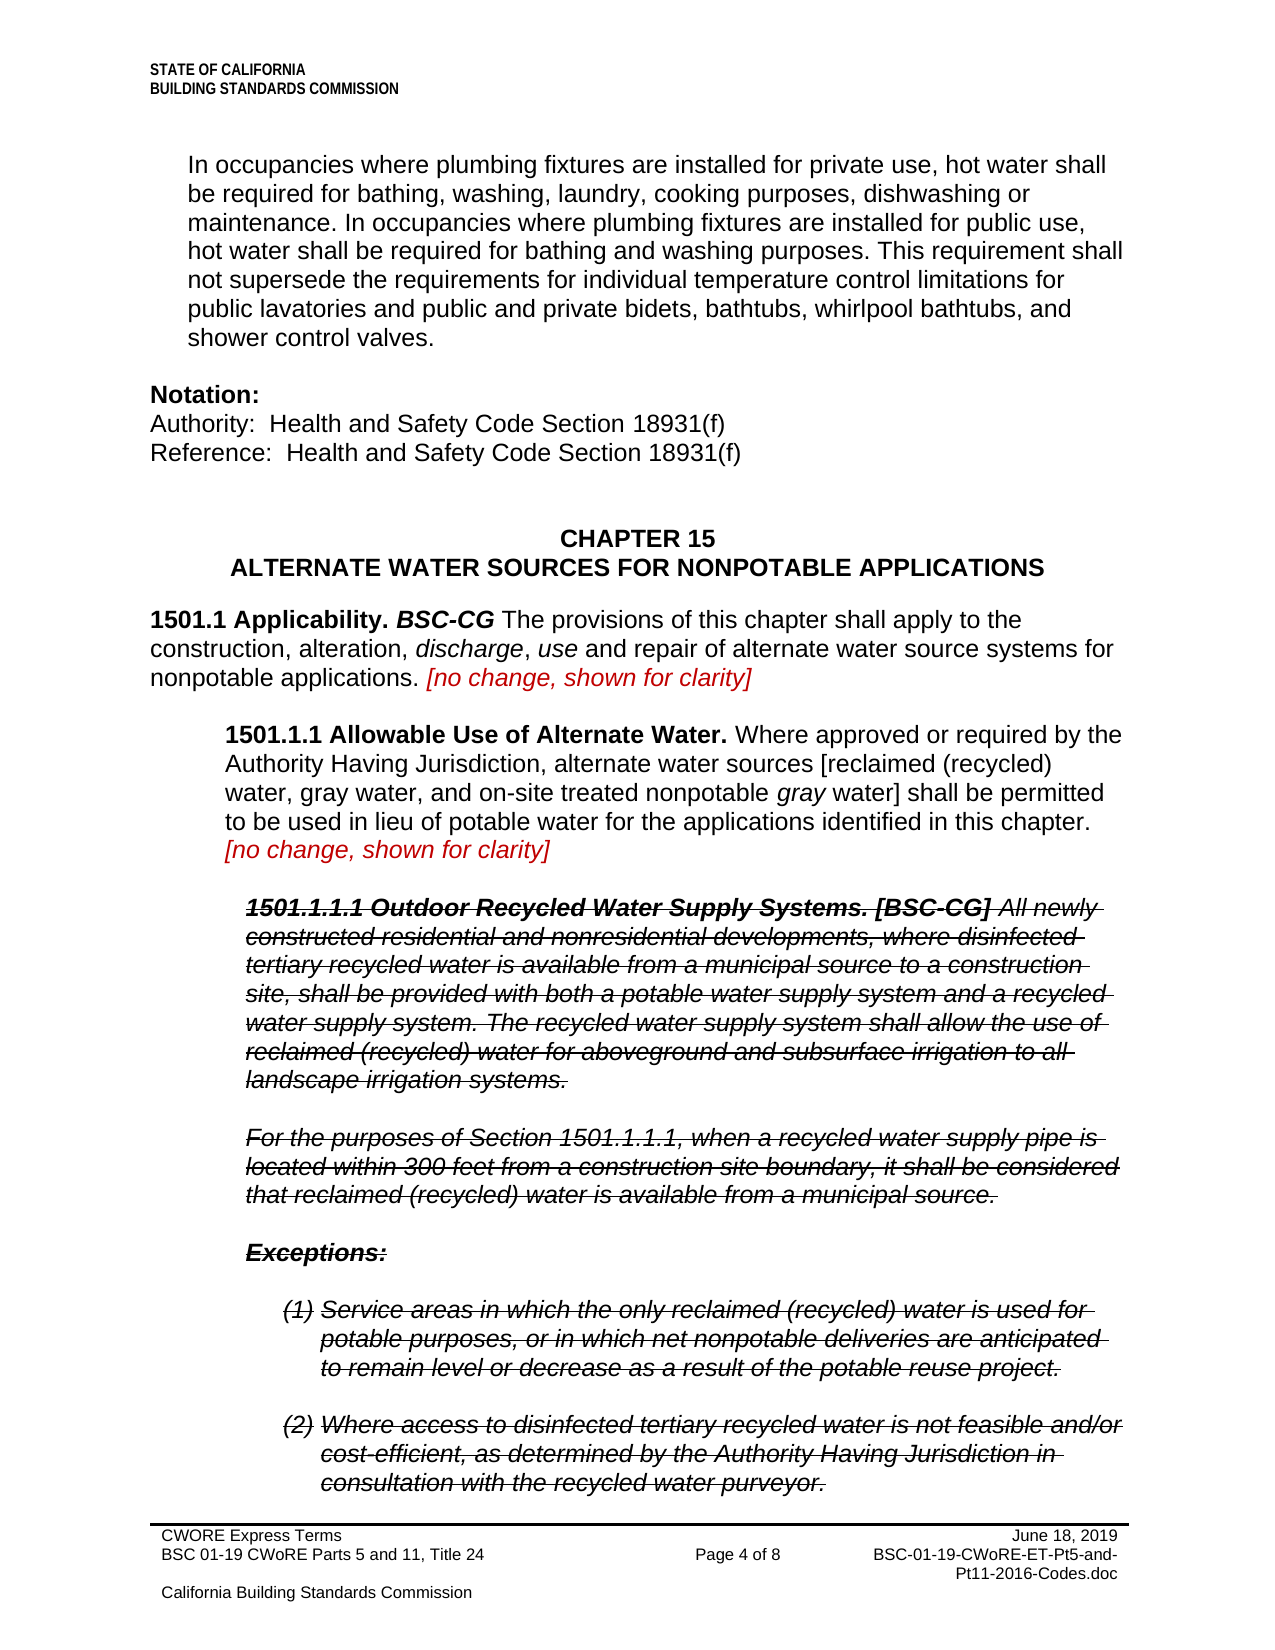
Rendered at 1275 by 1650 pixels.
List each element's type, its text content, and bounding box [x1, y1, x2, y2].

text Reference: Health and Safety Code Section 18931(f) [150, 437, 1125, 466]
text In occupancies where plumbing fixtures are installed for private use, hot water shall be required for bathing, washing, laundry, cooking purposes, dishwashing or maintenance. In occupancies where plumbing fixtures are installed for public use, hot water shall be required for bathing and washing purposes. This requirement shall not supersede the requirements for individual temperature control limitations for public lavatories and public and private bidets, bathtubs, whirlpool bathtubs, and shower control valves. [187, 150, 1125, 351]
text Exceptions: [245, 1238, 1125, 1266]
text Notation: [150, 380, 1125, 409]
list Where access to disinfected tertiary recycled water is not feasible and/or cost-efficient, as determined by the Authority Having Jurisdiction in consultation with the recycled water purveyor. [283, 1410, 1125, 1496]
text ALTERNATE WATER SOURCES FOR NONPOTABLE APPLICATIONS [150, 552, 1125, 581]
text 1501.1.1 Allowable Use of Alternate Water. Where approved or required by the Authority Having Jurisdiction, alternate water sources [reclaimed (recycled) water, gray water, and on-site treated nonpotable gray water] shall be permitted to be used in lieu of potable water for the applications identified in this chapter. [no change, shown for clarity] [225, 720, 1125, 864]
list Service areas in which the only reclaimed (recycled) water is used for potable purposes, or in which net nonpotable deliveries are anticipated to remain level or decrease as a result of the potable reuse project. [283, 1295, 1125, 1381]
text CHAPTER 15 [150, 524, 1125, 552]
text 1501.1 Applicability. BSC-CG The provisions of this chapter shall apply to the construction, alteration, discharge, use and repair of alternate water source systems for nonpotable applications. [no change, shown for clarity] [150, 605, 1125, 691]
text For the purposes of Section 1501.1.1.1, when a recycled water supply pipe is located within 300 feet from a construction site boundary, it shall be considered that reclaimed (recycled) water is available from a municipal source. [245, 1123, 1125, 1209]
text Authority: Health and Safety Code Section 18931(f) [150, 409, 1125, 437]
text 1501.1.1.1 Outdoor Recycled Water Supply Systems. [BSC-CG] All newly constructed residential and nonresidential developments, where disinfected tertiary recycled water is available from a municipal source to a construction site, shall be provided with both a potable water supply system and a recycled water supply system. The recycled water supply system shall allow the use of reclaimed (recycled) water for aboveground and subsurface irrigation to all landscape irrigation systems. [245, 893, 1125, 1094]
